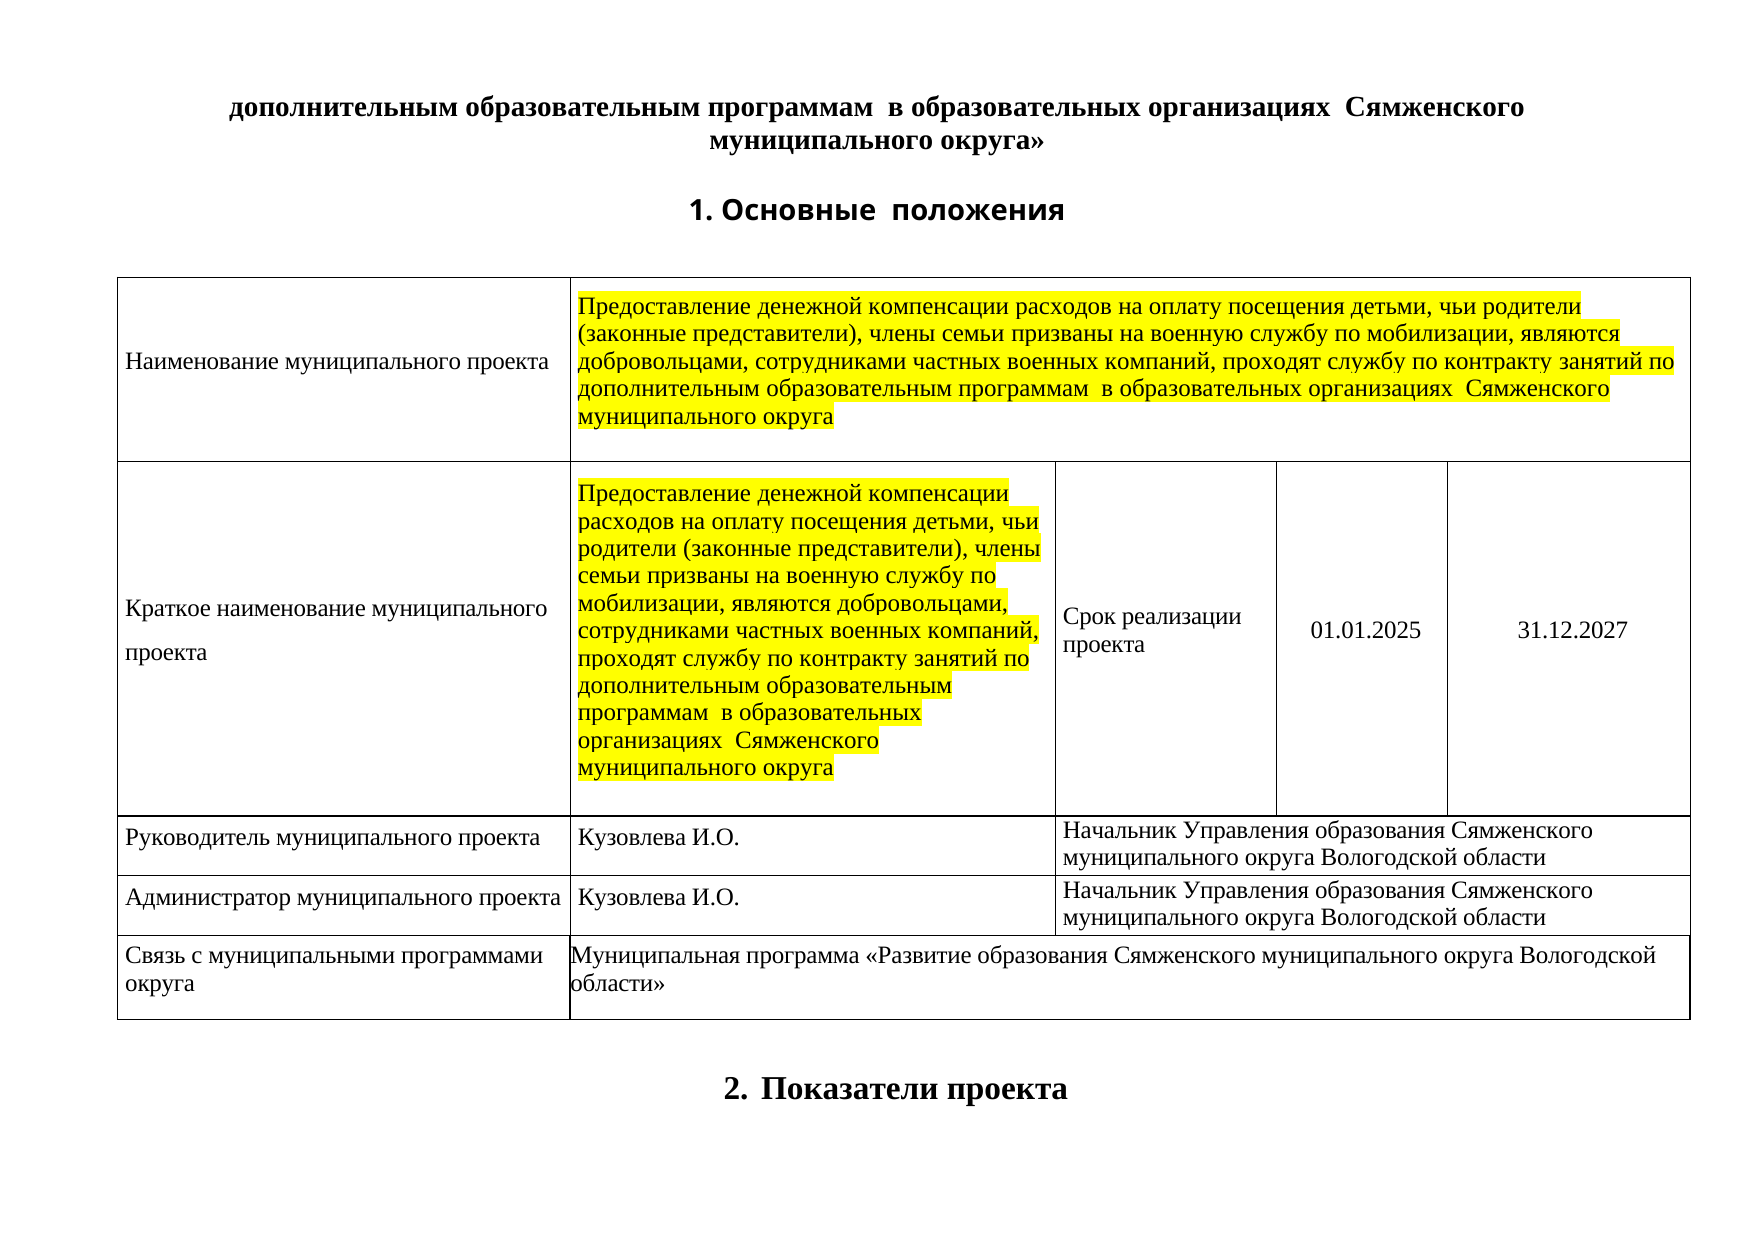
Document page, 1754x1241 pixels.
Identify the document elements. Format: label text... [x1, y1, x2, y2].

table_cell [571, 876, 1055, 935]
list Показатели проекта [156, 1068, 1636, 1106]
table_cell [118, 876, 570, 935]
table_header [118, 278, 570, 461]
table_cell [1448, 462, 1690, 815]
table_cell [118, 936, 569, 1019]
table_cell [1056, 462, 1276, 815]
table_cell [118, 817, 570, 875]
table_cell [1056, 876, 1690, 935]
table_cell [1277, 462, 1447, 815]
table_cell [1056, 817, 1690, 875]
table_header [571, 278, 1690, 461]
text 1. Основные положения [118, 189, 1636, 229]
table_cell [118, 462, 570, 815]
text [118, 89, 1636, 156]
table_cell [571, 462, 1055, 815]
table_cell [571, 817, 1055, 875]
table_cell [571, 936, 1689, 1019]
